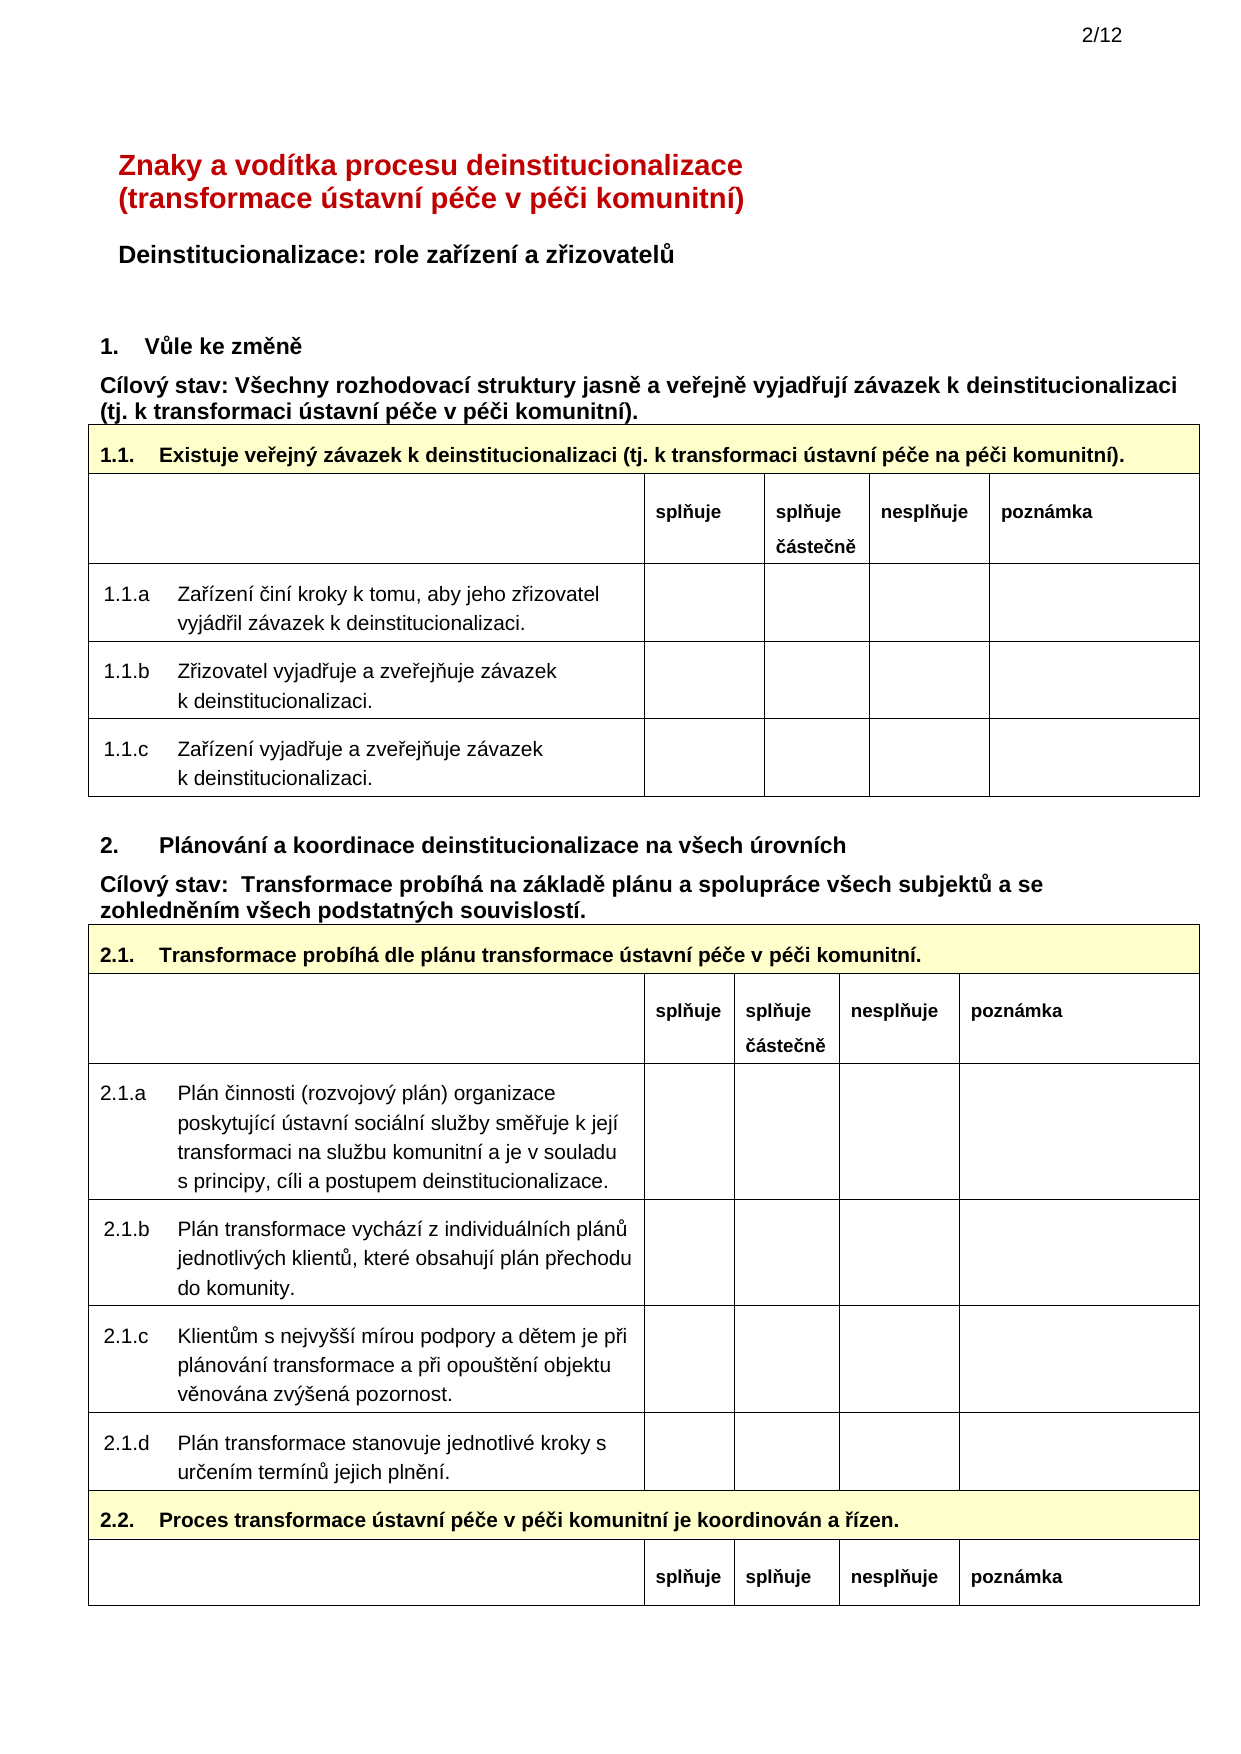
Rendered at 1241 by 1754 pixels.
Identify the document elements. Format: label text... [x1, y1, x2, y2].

subtitle Znaky a vodítka procesu deinstitucionalizace (transformace ústavní péče v péči komunitní) [118, 148, 1122, 215]
table_cell [870, 719, 989, 796]
table_cell nesplňuje [840, 974, 959, 1063]
table_cell [765, 564, 869, 641]
table_cell Plán činnosti (rozvojový plán) organizace poskytující ústavní sociální služby směřuje k její transformaci na službu komunitní a je v souladu s principy, cíli a postupem deinstitucionalizace. [89, 1064, 644, 1199]
table_cell [89, 474, 644, 563]
table_cell [765, 719, 869, 796]
table_cell [645, 564, 764, 641]
table_cell [645, 1064, 734, 1199]
table_cell [990, 719, 1199, 796]
table_cell [840, 1413, 959, 1489]
table_cell [960, 1306, 1199, 1412]
table_cell [645, 642, 764, 718]
table_cell [735, 1200, 839, 1305]
table_cell Plán transformace stanovuje jednotlivé kroky s určením termínů jejich plnění. [89, 1413, 644, 1489]
table_cell splňuje částečně [765, 474, 869, 563]
table_cell poznámka [960, 1540, 1199, 1605]
table_cell Zařízení vyjadřuje a zveřejňuje závazek k deinstitucionalizaci. [89, 719, 644, 796]
table_cell [870, 564, 989, 641]
table_cell nesplňuje [840, 1540, 959, 1605]
table_cell Zařízení činí kroky k tomu, aby jeho zřizovatel vyjádřil závazek k deinstitucionalizaci. [89, 564, 644, 641]
table_cell splňuje [645, 974, 734, 1063]
table_cell [645, 1413, 734, 1489]
table_cell [765, 642, 869, 718]
subtitle Deinstitucionalizace: role zařízení a zřizovatelů [118, 240, 1122, 269]
table_cell [840, 1306, 959, 1412]
table_cell poznámka [960, 974, 1199, 1063]
table_cell [645, 1306, 734, 1412]
table_cell [960, 1200, 1199, 1305]
table_header 1. Vůle ke změně Cílový stav: Všechny rozhodovací struktury jasně a veřejně vyjadřují závazek k deinstitucionalizaci (tj. k transformaci ústavní péče v péči komunitní). [89, 294, 1199, 424]
table_cell [990, 564, 1199, 641]
table_cell [735, 1064, 839, 1199]
table_cell [840, 1064, 959, 1199]
table_cell Plán transformace vychází z individuálních plánů jednotlivých klientů, které obsahují plán přechodu do komunity. [89, 1200, 644, 1305]
table_cell [89, 1540, 644, 1605]
table_cell nesplňuje [870, 474, 989, 563]
table_cell Existuje veřejný závazek k deinstitucionalizaci (tj. k transformaci ústavní péče na péči komunitní). [89, 425, 1199, 473]
table_cell splňuje [645, 1540, 734, 1605]
table_cell Proces transformace ústavní péče v péči komunitní je koordinován a řízen. [89, 1491, 1199, 1538]
table_cell splňuje [645, 474, 764, 563]
table_cell [735, 1306, 839, 1412]
table_cell splňuje částečně [735, 1540, 839, 1605]
table_cell [960, 1413, 1199, 1489]
table_cell [870, 642, 989, 718]
table_cell Plánování a koordinace deinstitucionalizace na všech úrovních Cílový stav: Transformace probíhá na základě plánu a spolupráce všech subjektů a se zohledněním všech podstatných souvislostí. [89, 797, 1199, 924]
table_cell Zřizovatel vyjadřuje a zveřejňuje závazek k deinstitucionalizaci. [89, 642, 644, 718]
table_cell Klientům s nejvyšší mírou podpory a dětem je při plánování transformace a při opouštění objektu věnována zvýšená pozornost. [89, 1306, 644, 1412]
table_cell [89, 974, 644, 1063]
table_cell [735, 1413, 839, 1489]
table_cell [645, 1200, 734, 1305]
table_cell [840, 1200, 959, 1305]
table_cell [645, 719, 764, 796]
table_cell [960, 1064, 1199, 1199]
table_cell poznámka [990, 474, 1199, 563]
table_cell [990, 642, 1199, 718]
table_cell splňuje částečně [735, 974, 839, 1063]
table_cell Transformace probíhá dle plánu transformace ústavní péče v péči komunitní. [89, 925, 1199, 973]
